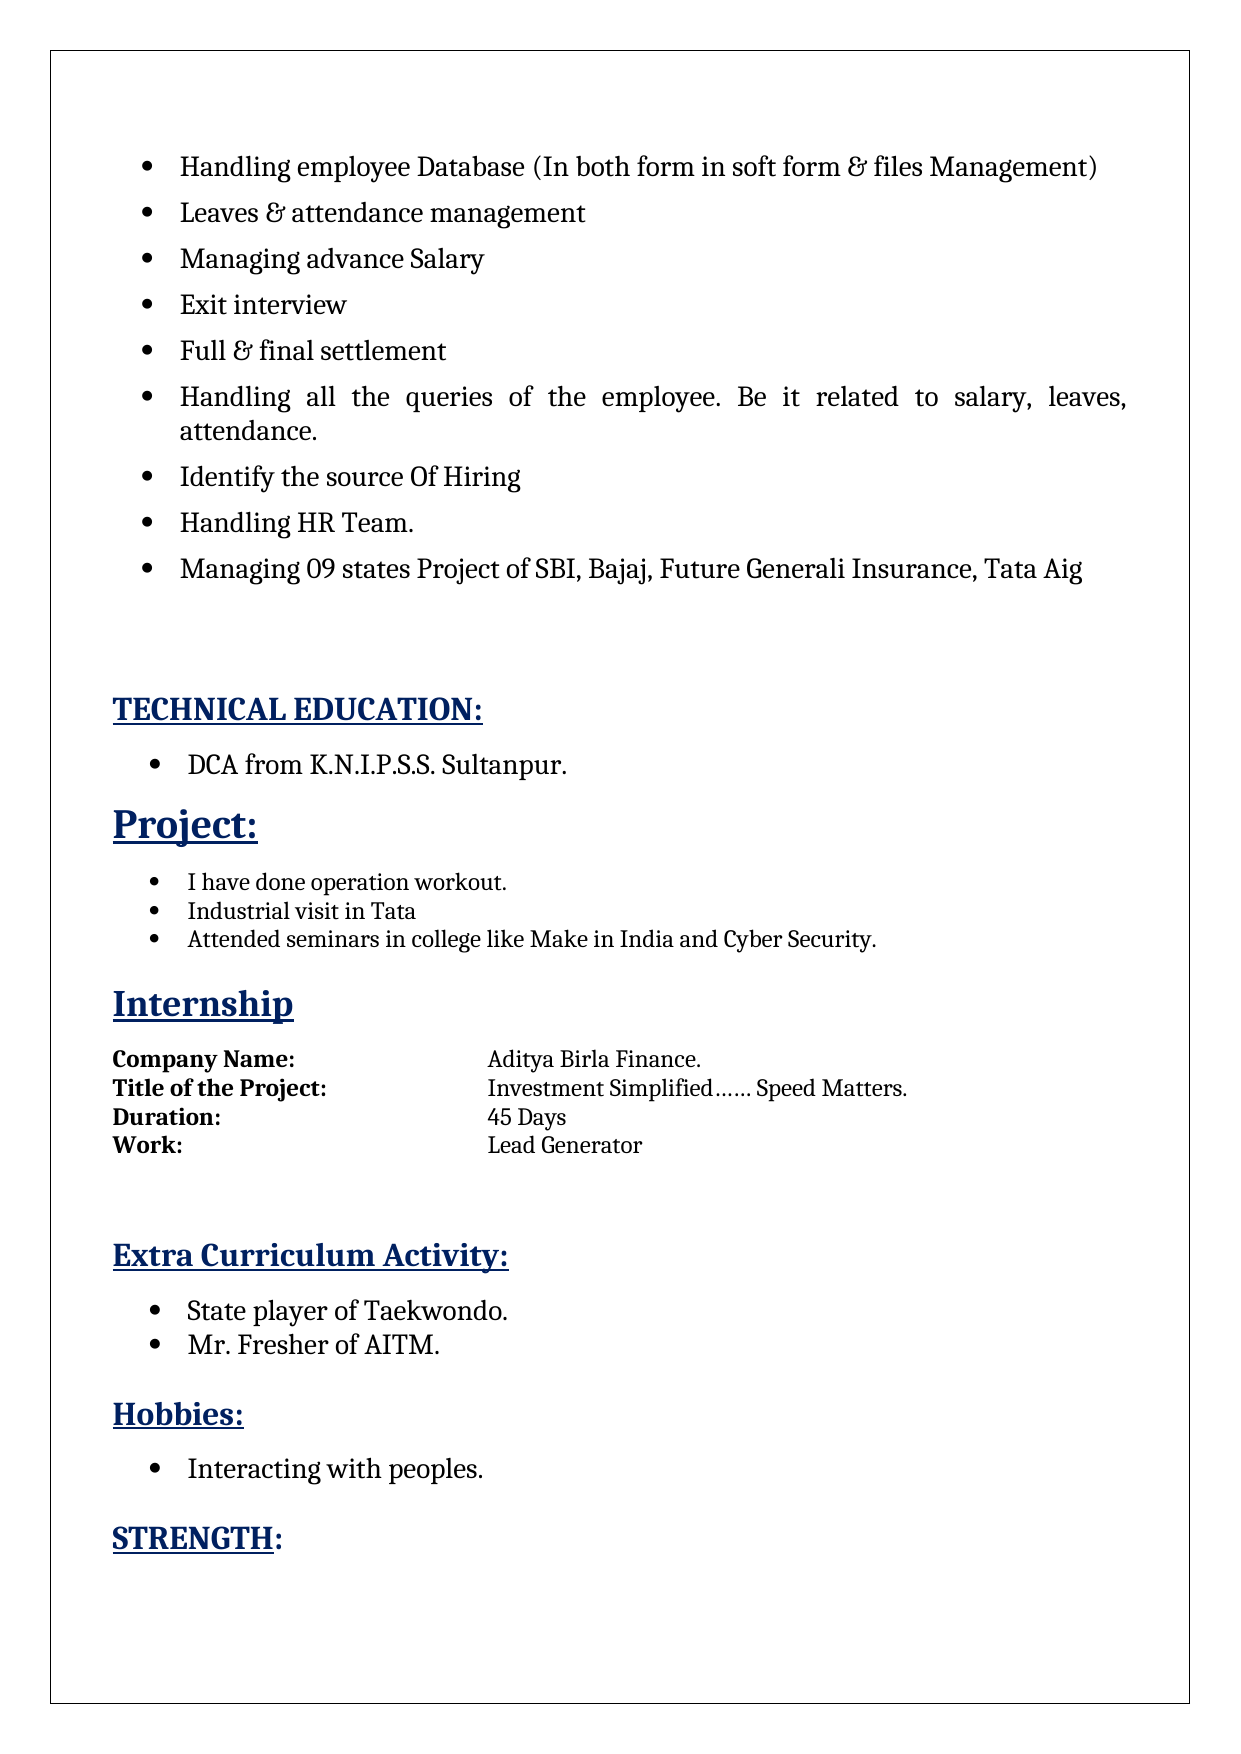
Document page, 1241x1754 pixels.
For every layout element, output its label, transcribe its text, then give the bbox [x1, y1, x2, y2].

text Extra Curriculum Activity: [112, 1237, 1128, 1275]
list Handling employee Database (In both form in soft form & files Management) [142, 150, 1128, 183]
list Interacting with peoples. [150, 1452, 1128, 1486]
text Company Name: Aditya Birla Finance. [112, 1045, 1128, 1074]
text Title of the Project: Investment Simplified…… Speed Matters. [112, 1074, 1128, 1103]
list Managing advance Salary [142, 242, 1128, 276]
list Handling HR Team. [142, 506, 1128, 539]
list Leaves & attendance management [142, 196, 1128, 229]
list Industrial visit in Tata [150, 897, 1128, 925]
text Project: [112, 801, 1128, 849]
list Exit interview [142, 288, 1128, 322]
list Mr. Fresher of AITM. [150, 1328, 1128, 1361]
list Attended seminars in college like Make in India and Cyber Security. [150, 925, 1128, 954]
text Work: Lead Generator [112, 1131, 1128, 1160]
list DCA from K.N.I.P.S.S. Sultanpur. [150, 748, 1128, 782]
text STRENGTH: [112, 1519, 1128, 1558]
list Identify the source Of Hiring [142, 460, 1128, 493]
list Handling all the queries of the employee. Be it related to salary, leaves, attendance. [142, 380, 1128, 447]
list State player of Taekwondo. [150, 1294, 1128, 1328]
text Internship [112, 983, 1128, 1026]
list I have done operation workout. [150, 868, 1128, 897]
text TECHNICAL EDUCATION: [112, 691, 1128, 729]
text Hobbies: [112, 1395, 1128, 1433]
text Duration: 45 Days [112, 1103, 1128, 1131]
list Managing 09 states Project of SBI, Bajaj, Future Generali Insurance, Tata Aig [142, 552, 1128, 585]
list Full & final settlement [142, 334, 1128, 368]
